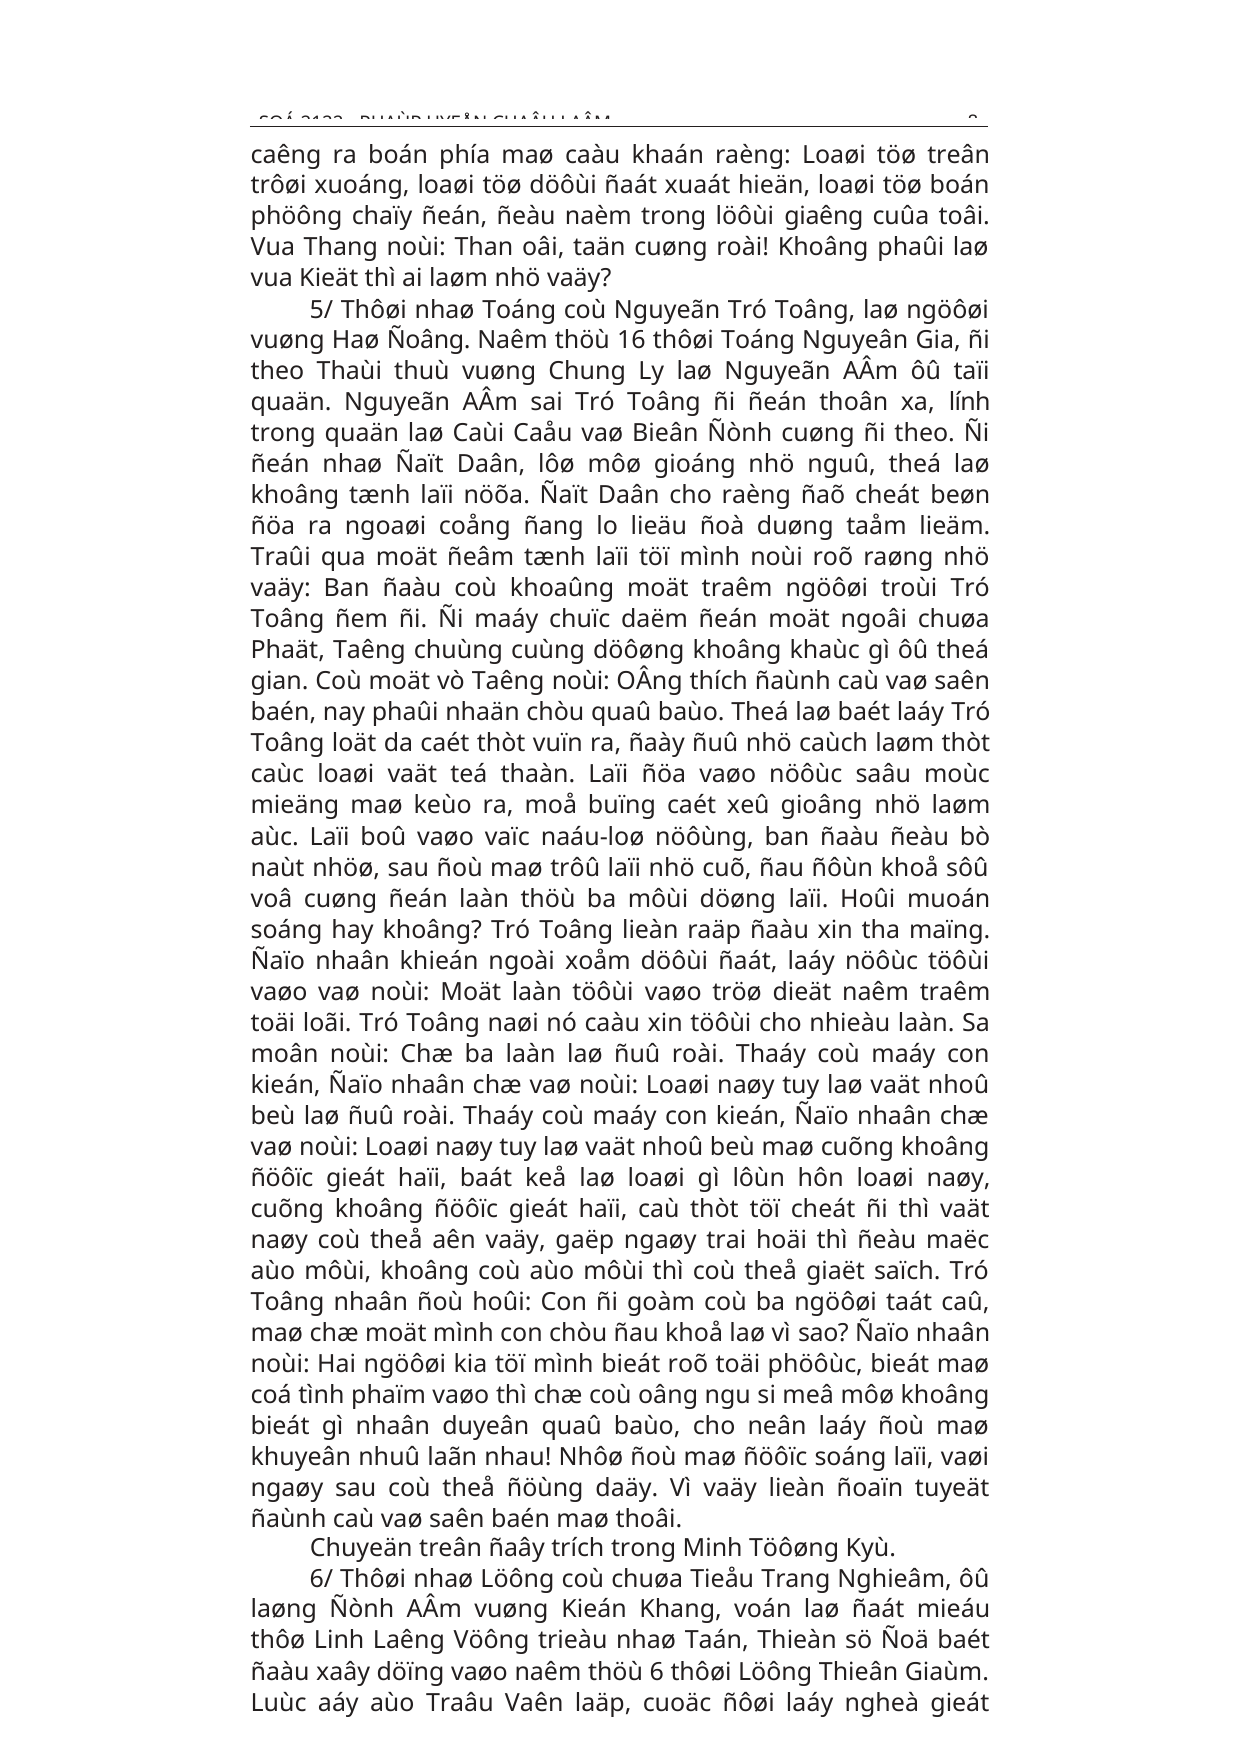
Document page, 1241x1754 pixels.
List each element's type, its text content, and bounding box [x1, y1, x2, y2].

text Chuyeän treân ñaây trích trong Minh Töôøng Kyù. [309, 1535, 1065, 1562]
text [250, 1563, 990, 1718]
text 5/ Thôøi nhaø Toáng coù Nguyeãn Tró Toâng, laø ngöôøi vuøng Haø Ñoâng. Naêm thöù 16 thôøi Toáng Nguyeân Gia, ñi theo Thaùi thuù vuøng Chung Ly laø Nguyeãn AÂm ôû taïi quaän. Nguyeãn AÂm sai Tró Toâng ñi ñeán thoân xa, lính trong quaän laø Caùi Caåu vaø Bieân Ñònh cuøng ñi theo. Ñi ñeán nhaø Ñaït Daân, lôø môø gioáng nhö nguû, theá laø khoâng tænh laïi nöõa. Ñaït Daân cho raèng ñaõ cheát beøn ñöa ra ngoaøi coång ñang lo lieäu ñoà duøng taåm lieäm. Traûi qua moät ñeâm tænh laïi töï mình noùi roõ raøng nhö vaäy: Ban ñaàu coù khoaûng moät traêm ngöôøi troùi Tró Toâng ñem ñi. Ñi maáy chuïc daëm ñeán moät ngoâi chuøa Phaät, Taêng chuùng cuùng döôøng khoâng khaùc gì ôû theá gian. Coù moät vò Taêng noùi: OÂng thích ñaùnh caù vaø saên baén, nay phaûi nhaän chòu quaû baùo. Theá laø baét laáy Tró Toâng loät da caét thòt vuïn ra, ñaày ñuû nhö caùch laøm thòt caùc loaøi vaät teá thaàn. Laïi ñöa vaøo nöôùc saâu moùc mieäng maø keùo ra, moå buïng caét xeû gioâng nhö laøm aùc. Laïi boû vaøo vaïc naáu-loø nöôùng, ban ñaàu ñeàu bò naùt nhöø, sau ñoù maø trôû laïi nhö cuõ, ñau ñôùn khoå sôû voâ cuøng ñeán laàn thöù ba môùi döøng laïi. Hoûi muoán soáng hay khoâng? Tró Toâng lieàn raäp ñaàu xin tha maïng. Ñaïo nhaân khieán ngoài xoåm döôùi ñaát, laáy nöôùc töôùi vaøo vaø noùi: Moät laàn töôùi vaøo tröø dieät naêm traêm toäi loãi. Tró Toâng naøi nó caàu xin töôùi cho nhieàu laàn. Sa moân noùi: Chæ ba laàn laø ñuû roài. Thaáy coù maáy con kieán, Ñaïo nhaân chæ vaø noùi: Loaøi naøy tuy laø vaät nhoû beù laø ñuû roài. Thaáy coù maáy con kieán, Ñaïo nhaân chæ vaø noùi: Loaøi naøy tuy laø vaät nhoû beù maø cuõng khoâng ñöôïc gieát haïi, baát keå laø loaøi gì lôùn hôn loaøi naøy, cuõng khoâng ñöôïc gieát haïi, caù thòt töï cheát ñi thì vaät naøy coù theå aên vaäy, gaëp ngaøy trai hoäi thì ñeàu maëc aùo môùi, khoâng coù aùo môùi thì coù theå giaët saïch. Tró Toâng nhaân ñoù hoûi: Con ñi goàm coù ba ngöôøi taát caû, maø chæ moät mình con chòu ñau khoå laø vì sao? Ñaïo nhaân noùi: Hai ngöôøi kia töï mình bieát roõ toäi phöôùc, bieát maø coá tình phaïm vaøo thì chæ coù oâng ngu si meâ môø khoâng bieát gì nhaân duyeân quaû baùo, cho neân laáy ñoù maø khuyeân nhuû laãn nhau! Nhôø ñoù maø ñöôïc soáng laïi, vaøi ngaøy sau coù theå ñöùng daäy. Vì vaäy lieàn ñoaïn tuyeät ñaùnh caù vaø saên baén maø thoâi. [250, 293, 990, 1535]
text caêng ra boán phía maø caàu khaán raèng: Loaøi töø treân trôøi xuoáng, loaøi töø döôùi ñaát xuaát hieän, loaøi töø boán phöông chaïy ñeán, ñeàu naèm trong löôùi giaêng cuûa toâi. Vua Thang noùi: Than oâi, taän cuøng roài! Khoâng phaûi laø vua Kieät thì ai laøm nhö vaäy? [250, 138, 990, 293]
